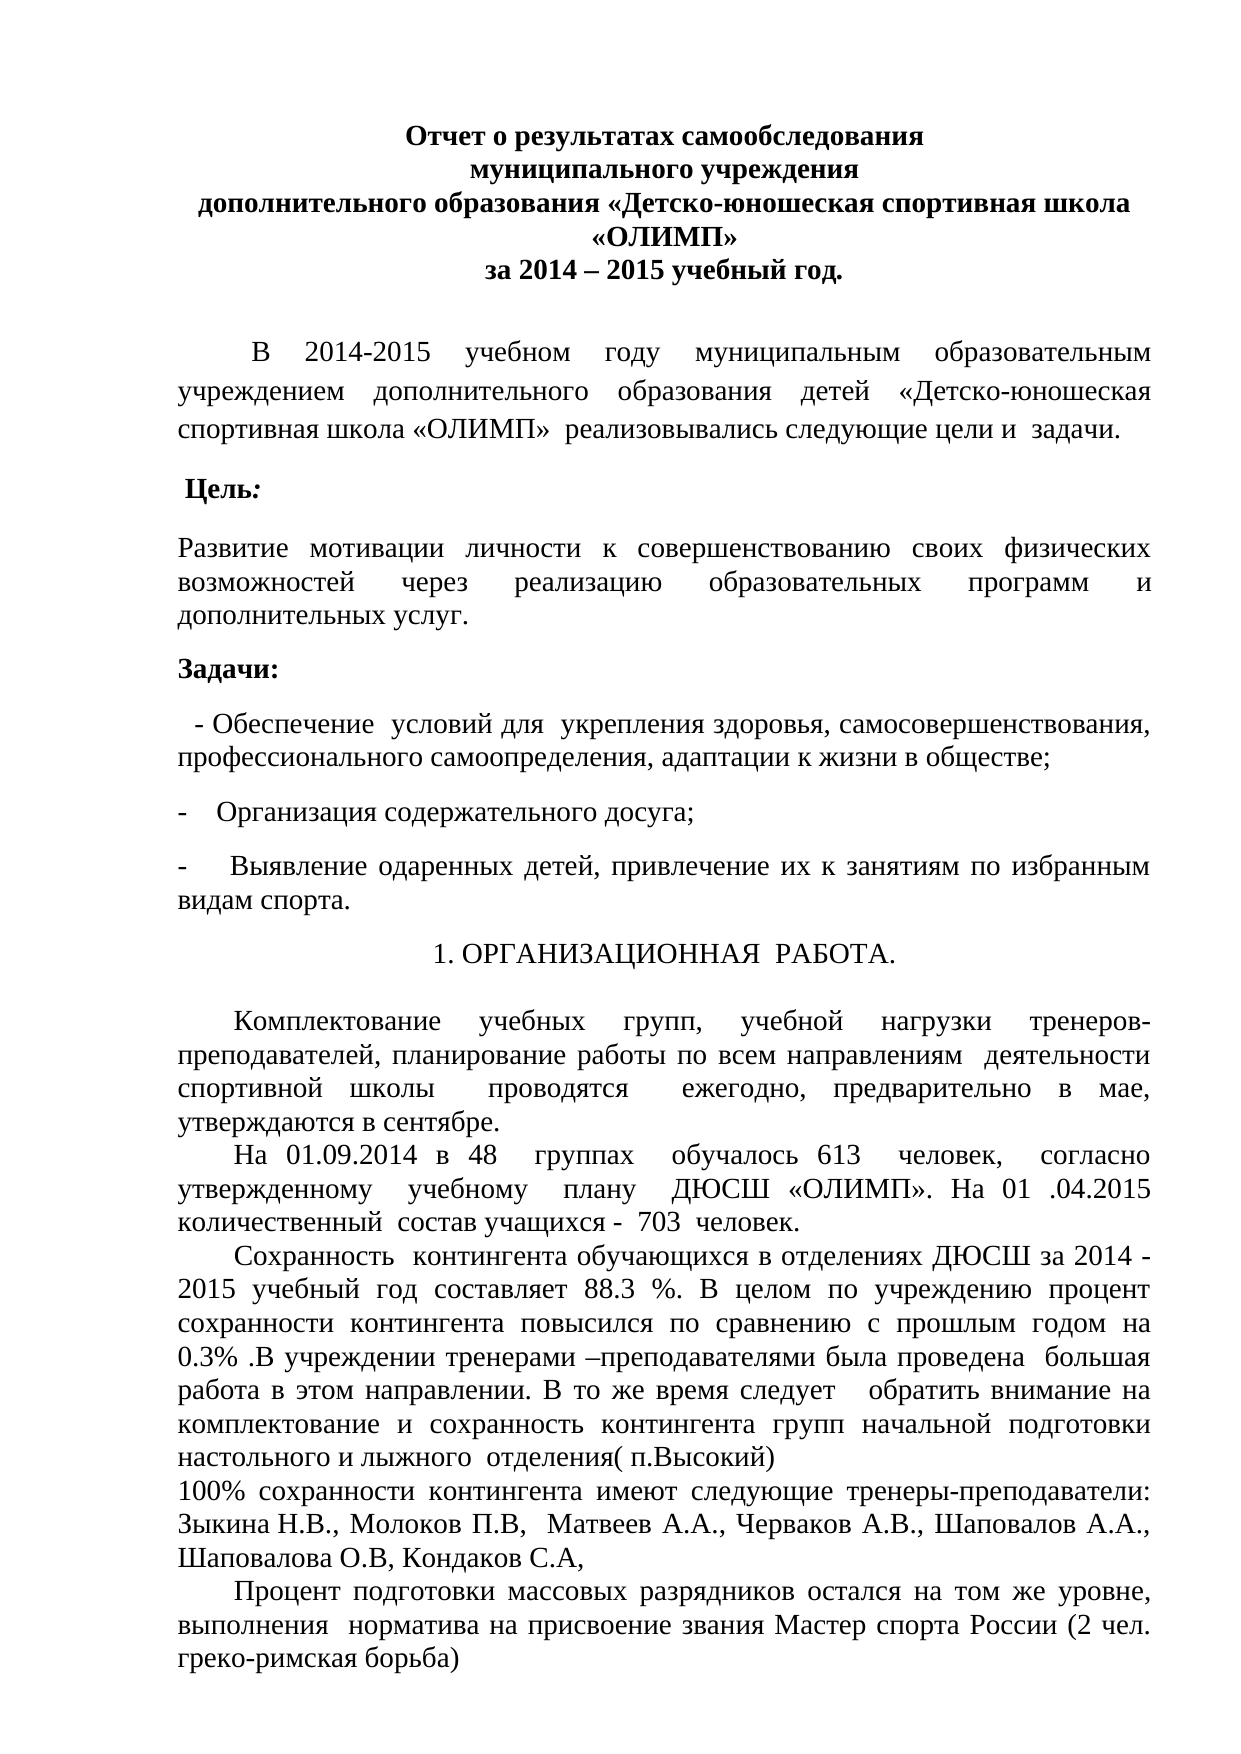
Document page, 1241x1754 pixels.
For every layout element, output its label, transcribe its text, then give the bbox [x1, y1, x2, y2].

text Процент подготовки массовых разрядников остался на том же уровне, выполнения норматива на присвоение звания Мастер спорта России (2 чел. греко-римская борьба) [177, 1573, 1152, 1674]
text дополнительного образования «Детско-юношеская спортивная школа «ОЛИМП» [177, 185, 1152, 252]
text Цель: [177, 471, 1152, 504]
text Сохранность контингента обучающихся в отделениях ДЮСШ за 2014 -2015 учебный год составляет 88.3 %. В целом по учреждению процент сохранности контингента повысился по сравнению с прошлым годом на 0.3% .В учреждении тренерами –преподавателями была проведена большая работа в этом направлении. В то же время следует обратить внимание на комплектование и сохранность контингента групп начальной подготовки настольного и лыжного отделения( п.Высокий) [177, 1238, 1152, 1473]
text за 2014 – 2015 учебный год. [177, 252, 1152, 286]
text - Организация содержательного досуга; [177, 794, 1152, 827]
text муниципального учреждения [177, 152, 1152, 185]
text Задачи: [177, 652, 1152, 685]
text - Выявление одаренных детей, привлечение их к занятиям по избранным видам спорта. [177, 848, 1152, 915]
text - Обеспечение условий для укрепления здоровья, самосовершенствования, профессионального самоопределения, адаптации к жизни в обществе; [177, 706, 1152, 773]
text В 2014-2015 учебном году муниципальным образовательным учреждением дополнительного образования детей «Детско-юношеская спортивная школа «ОЛИМП» реализовывались следующие цели и задачи. [177, 334, 1152, 445]
text Развитие мотивации личности к совершенствованию своих физических возможностей через реализацию образовательных программ и дополнительных услуг. [177, 530, 1152, 631]
text Комплектование учебных групп, учебной нагрузки тренеров-преподавателей, планирование работы по всем направлениям деятельности спортивной школы проводятся ежегодно, предварительно в мае, утверждаются в сентябре. [177, 1003, 1152, 1137]
text Отчет о результатах самообследования [177, 118, 1152, 152]
text На 01.09.2014 в 48 группах обучалось 613 человек, согласно утвержденному учебному плану ДЮСШ «ОЛИМП». На 01 .04.2015 количественный состав учащихся - 703 человек. [177, 1137, 1152, 1238]
text 100% сохранности контингента имеют следующие тренеры-преподаватели: Зыкина Н.В., Молоков П.В, Матвеев А.А., Черваков А.В., Шаповалов А.А., Шаповалова О.В, Кондаков С.А, [177, 1473, 1152, 1573]
text 1. ОРГАНИЗАЦИОННАЯ РАБОТА. [177, 936, 1152, 970]
